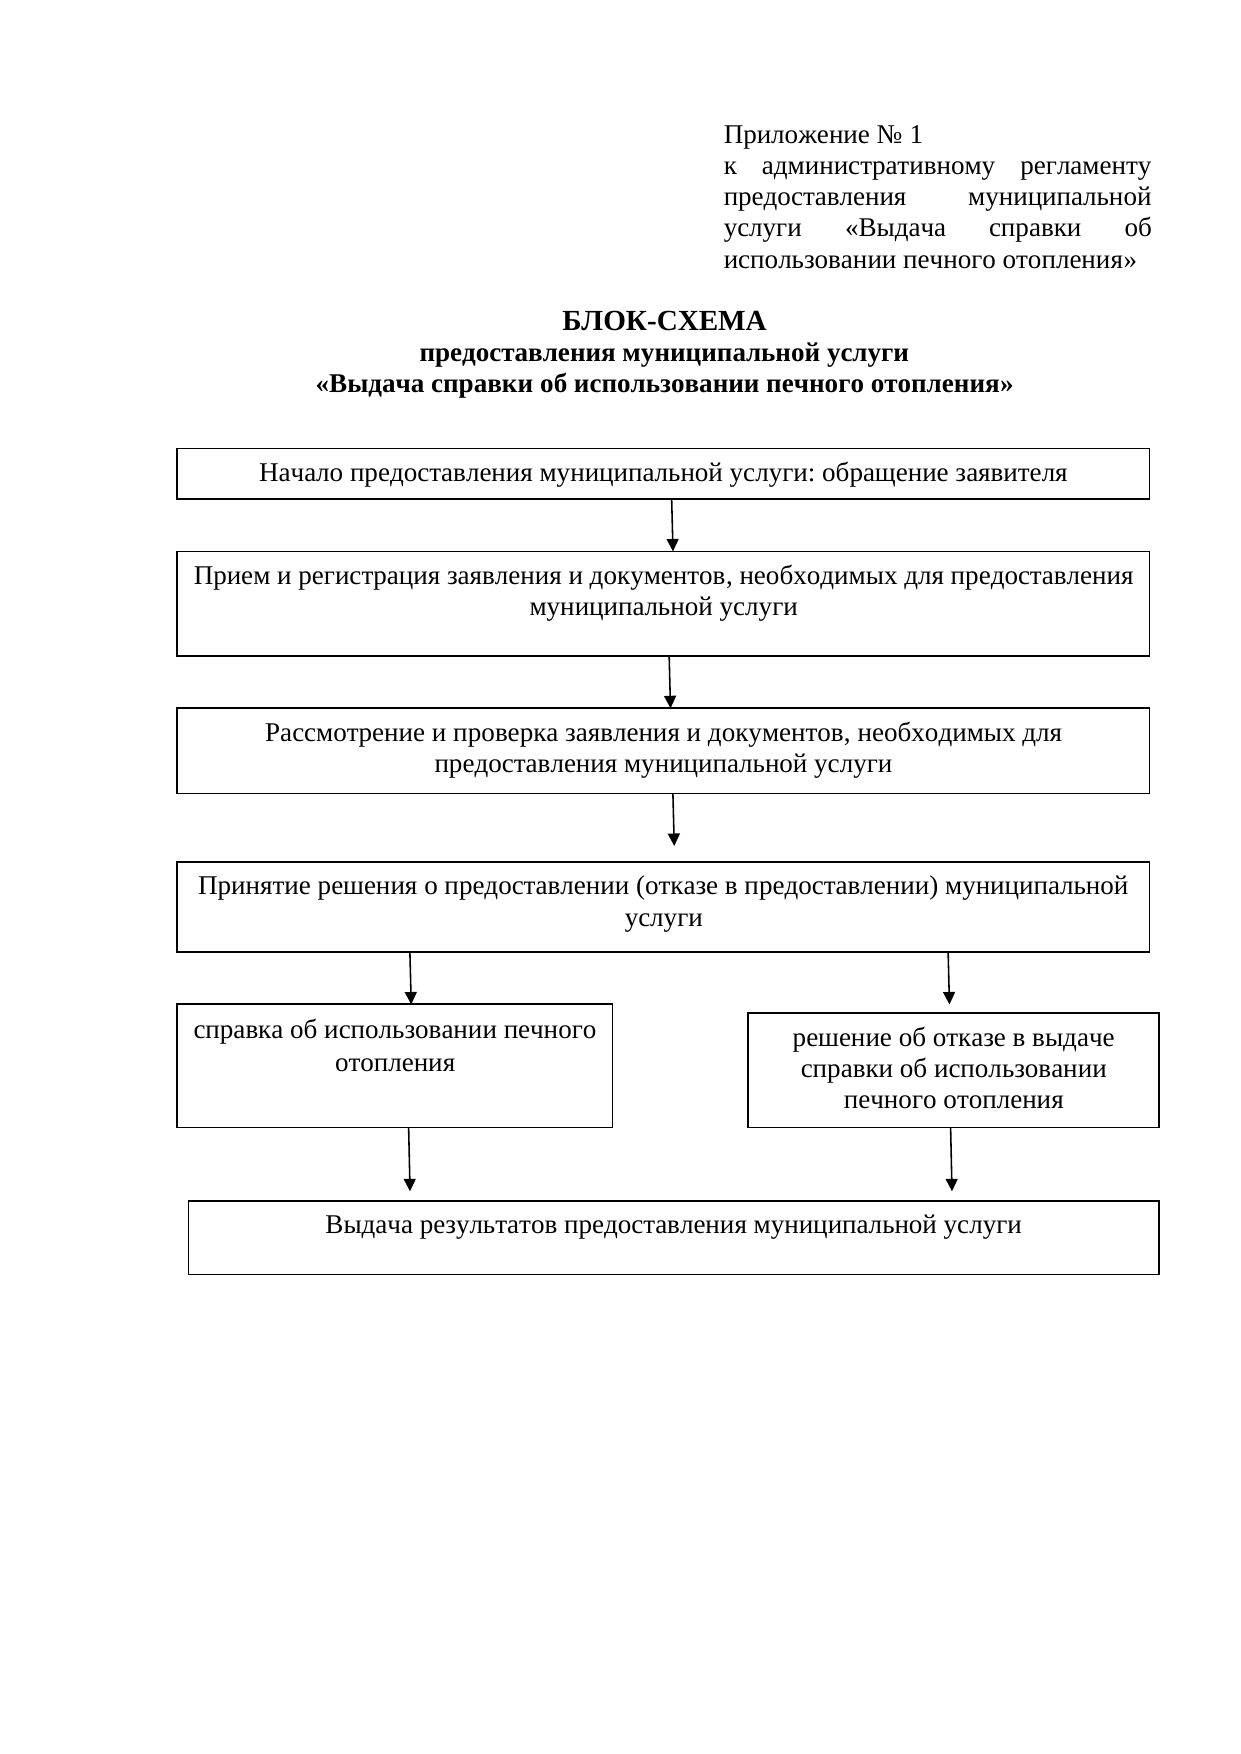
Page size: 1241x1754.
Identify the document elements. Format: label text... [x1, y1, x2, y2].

text к административному регламенту предоставления муниципальной услуги «Выдача справки об использовании печного отопления» [723, 149, 1152, 274]
text Приложение № 1 [177, 118, 1152, 149]
text «Выдача справки об использовании печного отопления» [177, 367, 1152, 398]
text БЛОК-СХЕМА предоставления муниципальной услуги [177, 303, 1152, 367]
